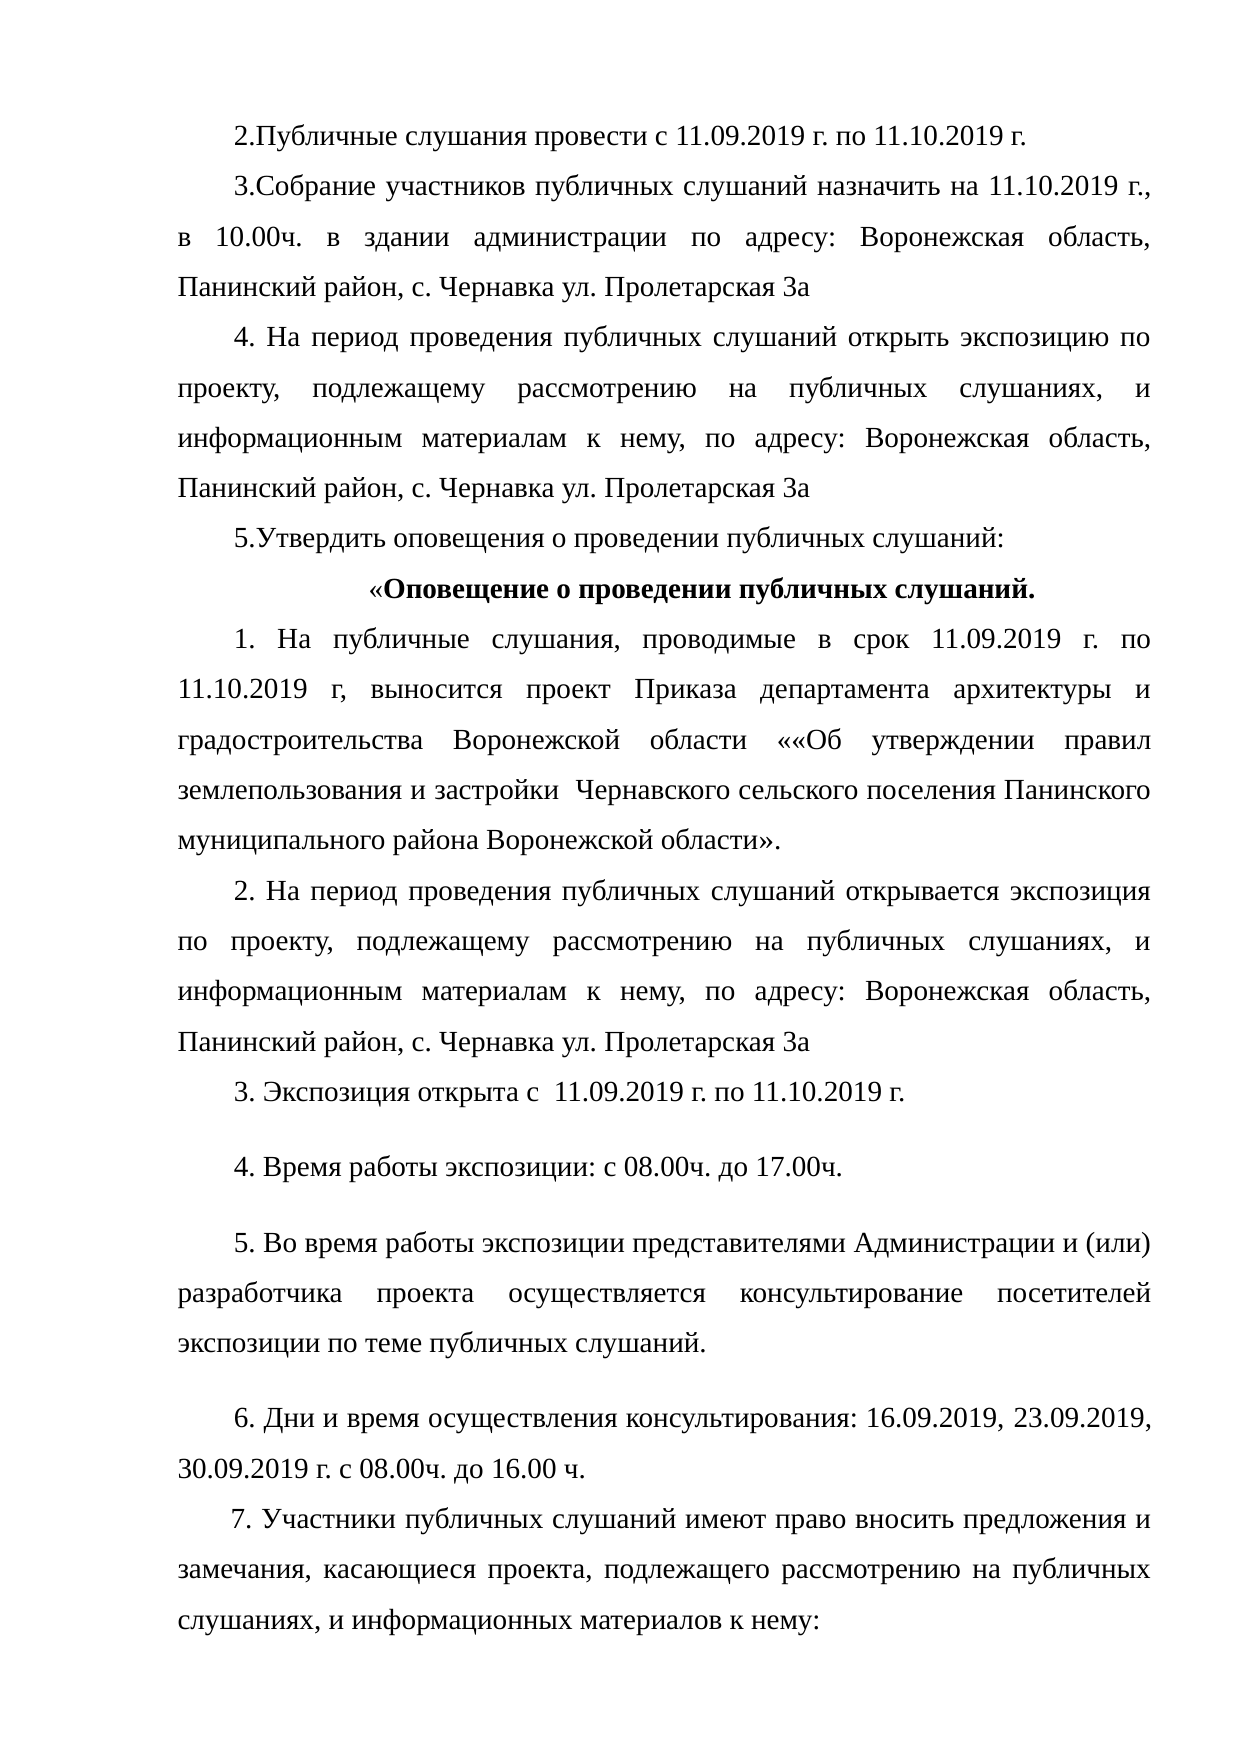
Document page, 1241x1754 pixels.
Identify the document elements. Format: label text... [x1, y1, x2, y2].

text 4. На период проведения публичных слушаний открыть экспозицию по проекту, подлежащему рассмотрению на публичных слушаниях, и информационным материалам к нему, по адресу: Воронежская область, Панинский район, с. Чернавка ул. Пролетарская 3а [177, 319, 1152, 504]
text 5. Во время работы экспозиции представителями Администрации и (или) разработчика проекта осуществляется консультирование посетителей экспозиции по теме публичных слушаний. [177, 1225, 1152, 1359]
text 4. Время работы экспозиции: с 08.00ч. до 17.00ч. [177, 1149, 1152, 1183]
text «Оповещение о проведении публичных слушаний. [177, 571, 1152, 604]
text 2. На период проведения публичных слушаний открывается экспозиция по проекту, подлежащему рассмотрению на публичных слушаниях, и информационным материалам к нему, по адресу: Воронежская область, Панинский район, с. Чернавка ул. Пролетарская 3а [177, 873, 1152, 1057]
text 3.Собрание участников публичных слушаний назначить на 11.10.2019 г., в 10.00ч. в здании администрации по адресу: Воронежская область, Панинский район, с. Чернавка ул. Пролетарская 3а [177, 168, 1152, 303]
text 1. На публичные слушания, проводимые в срок 11.09.2019 г. по 11.10.2019 г, выносится проект Приказа департамента архитектуры и градостроительства Воронежской области ««Об утверждении правил землепользования и застройки Чернавского сельского поселения Панинского муниципального района Воронежской области». [177, 621, 1152, 856]
text 6. Дни и время осуществления консультирования: 16.09.2019, 23.09.2019, 30.09.2019 г. с 08.00ч. до 16.00 ч. [177, 1401, 1152, 1484]
text 7. Участники публичных слушаний имеют право вносить предложения и замечания, касающиеся проекта, подлежащего рассмотрению на публичных слушаниях, и информационных материалов к нему: [177, 1501, 1152, 1635]
text 5.Утвердить оповещения о проведении публичных слушаний: [177, 521, 1152, 554]
text 3. Экспозиция открыта с 11.09.2019 г. по 11.10.2019 г. [177, 1074, 1152, 1108]
text 2.Публичные слушания провести с 11.09.2019 г. по 11.10.2019 г. [177, 118, 1152, 152]
